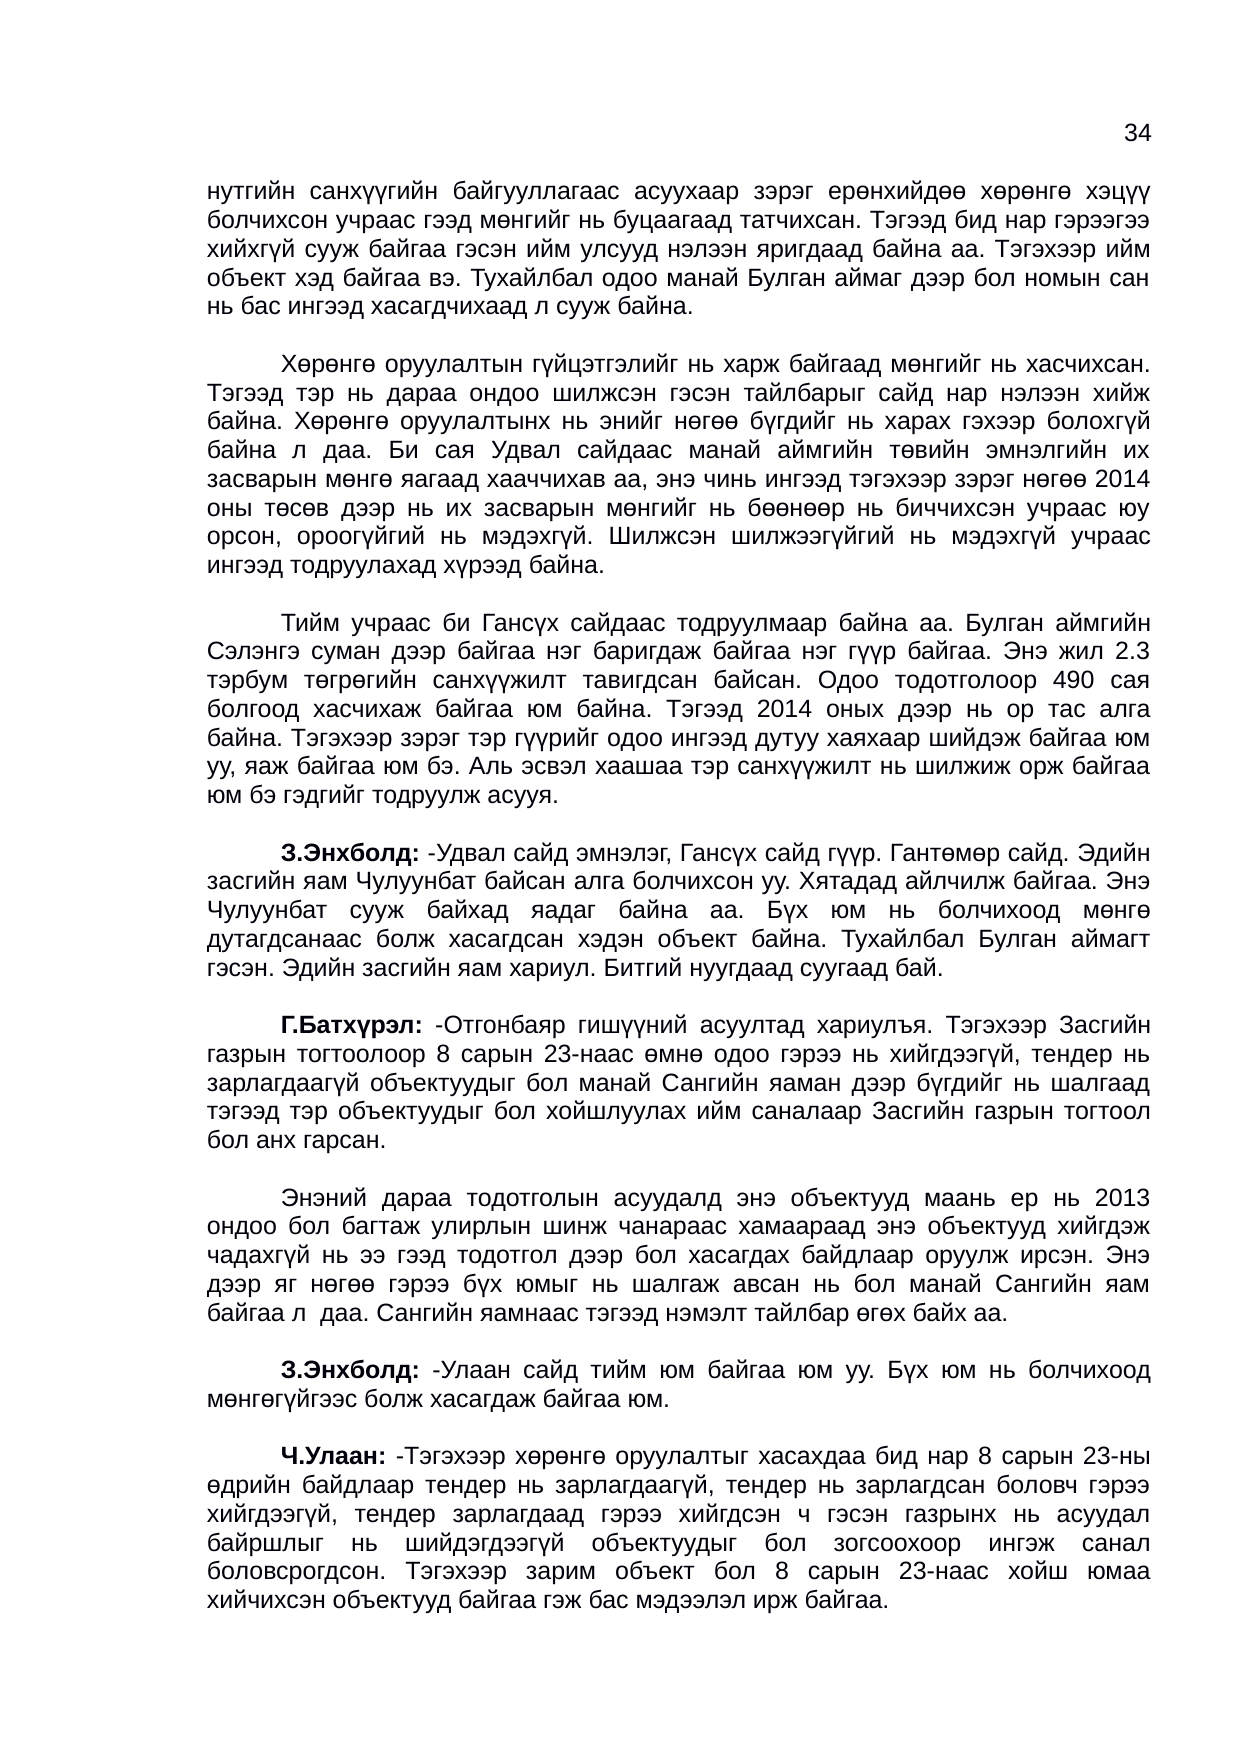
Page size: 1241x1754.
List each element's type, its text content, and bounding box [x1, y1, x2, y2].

text Тийм учраас би Гансүх сайдаас тодруулмаар байна аа. Булган аймгийн Сэлэнгэ суман дээр байгаа нэг баригдаж байгаа нэг гүүр байгаа. Энэ жил 2.3 тэрбум төгрөгийн санхүүжилт тавигдсан байсан. Одоо тодотголоор 490 сая болгоод хасчихаж байгаа юм байна. Тэгээд 2014 оных дээр нь ор тас алга байна. Тэгэхээр зэрэг тэр гүүрийг одоо ингээд дутуу хаяхаар шийдэж байгаа юм уу, яаж байгаа юм бэ. Аль эсвэл хаашаа тэр санхүүжилт нь шилжиж орж байгаа юм бэ гэдгийг тодруулж асууя. [207, 608, 1152, 809]
text Г.Батхүрэл: -Отгонбаяр гишүүний асуултад хариулъя. Тэгэхээр Засгийн газрын тогтоолоор 8 сарын 23-наас өмнө одоо гэрээ нь хийгдээгүй, тендер нь зарлагдаагүй объектуудыг бол манай Сангийн яаман дээр бүгдийг нь шалгаад тэгээд тэр объектуудыг бол хойшлуулах ийм саналаар Засгийн газрын тогтоол бол анх гарсан. [207, 1010, 1152, 1154]
text З.Энхболд: -Удвал сайд эмнэлэг, Гансүх сайд гүүр. Гантөмөр сайд. Эдийн засгийн яам Чулуунбат байсан алга болчихсон уу. Хятадад айлчилж байгаа. Энэ Чулуунбат сууж байхад яадаг байна аа. Бүх юм нь болчихоод мөнгө дутагдсанаас болж хасагдсан хэдэн объект байна. Тухайлбал Булган аймагт гэсэн. Эдийн засгийн яам хариул. Битгий нуугдаад суугаад бай. [207, 838, 1152, 981]
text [207, 176, 1152, 320]
text З.Энхболд: -Улаан сайд тийм юм байгаа юм уу. Бүх юм нь болчихоод мөнгөгүйгээс болж хасагдаж байгаа юм. [207, 1355, 1152, 1413]
text Хөрөнгө оруулалтын гүйцэтгэлийг нь харж байгаад мөнгийг нь хасчихсан. Тэгээд тэр нь дараа ондоо шилжсэн гэсэн тайлбарыг сайд нар нэлээн хийж байна. Хөрөнгө оруулалтынх нь энийг нөгөө бүгдийг нь харах гэхээр болохгүй байна л даа. Би сая Удвал сайдаас манай аймгийн төвийн эмнэлгийн их засварын мөнгө яагаад хааччихав аа, энэ чинь ингээд тэгэхээр зэрэг нөгөө 2014 оны төсөв дээр нь их засварын мөнгийг нь бөөнөөр нь биччихсэн учраас юу орсон, ороогүйгий нь мэдэхгүй. Шилжсэн шилжээгүйгий нь мэдэхгүй учраас ингээд тодруулахад хүрээд байна. [207, 349, 1152, 579]
text Ч.Улаан: -Тэгэхээр хөрөнгө оруулалтыг хасахдаа бид нар 8 сарын 23-ны өдрийн байдлаар тендер нь зарлагдаагүй, тендер нь зарлагдсан боловч гэрээ хийгдээгүй, тендер зарлагдаад гэрээ хийгдсэн ч гэсэн газрынх нь асуудал байршлыг нь шийдэгдээгүй объектуудыг бол зогсоохоор ингэж санал боловсрогдсон. Тэгэхээр зарим объект бол 8 сарын 23-наас хойш юмаа хийчихсэн объектууд байгаа гэж бас мэдээлэл ирж байгаа. [207, 1441, 1152, 1614]
text Энэний дараа тодотголын асуудалд энэ объектууд маань ер нь 2013 ондоо бол багтаж улирлын шинж чанараас хамаараад энэ объектууд хийгдэж чадахгүй нь ээ гээд тодотгол дээр бол хасагдах байдлаар оруулж ирсэн. Энэ дээр яг нөгөө гэрээ бүх юмыг нь шалгаж авсан нь бол манай Сангийн яам байгаа л даа. Сангийн яамнаас тэгээд нэмэлт тайлбар өгөх байх аа. [207, 1183, 1152, 1326]
